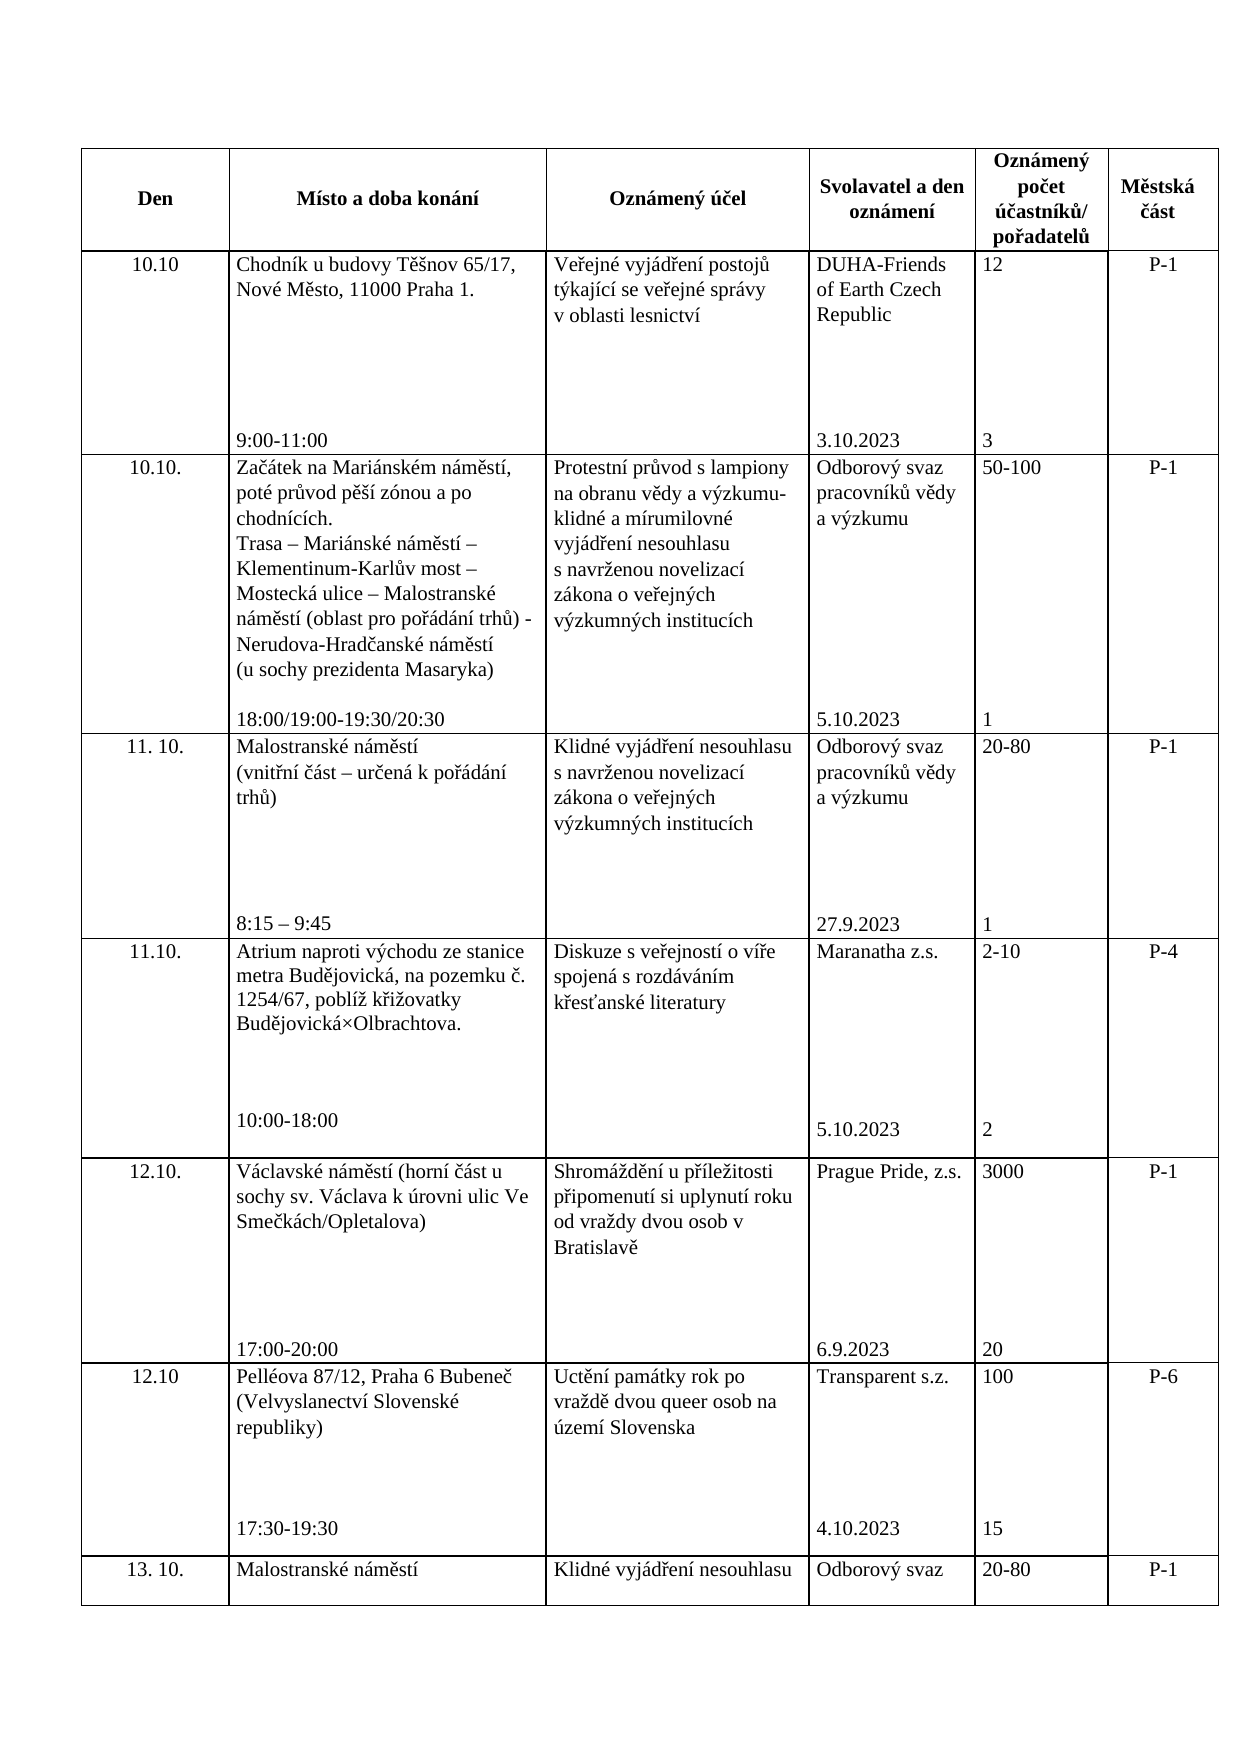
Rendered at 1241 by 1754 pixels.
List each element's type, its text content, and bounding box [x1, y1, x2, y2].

table_cell 20-80 1 [976, 734, 1107, 937]
table_cell P-4 [1109, 939, 1218, 1157]
table_cell 100 15 [976, 1364, 1107, 1555]
table_cell Transparent s.z. 4.10.2023 [810, 1364, 974, 1555]
table_header Místo a doba konání [230, 149, 546, 250]
table_cell 12 3 [976, 252, 1107, 453]
table_cell 50-100 1 [976, 455, 1107, 733]
table_cell P-1 [1109, 734, 1218, 937]
table_cell Odborový svaz pracovníků vědy a výzkumu 5.10.2023 [810, 455, 974, 733]
table_header Oznámený počet účastníků/ pořadatelů [976, 149, 1108, 250]
table_cell 11.10. [82, 939, 228, 1157]
table_cell Malostranské náměstí (vnitřní část – určená k pořádání trhů) 8:15 – 9:45 [230, 734, 545, 937]
table_cell P-6 [1109, 1363, 1218, 1555]
table_cell Prague Pride, z.s. 6.9.2023 [810, 1159, 974, 1362]
table_header Oznámený účel [547, 149, 809, 250]
table_cell P-1 [1109, 1158, 1218, 1362]
table_cell Začátek na Mariánském náměstí, poté průvod pěší zónou a po chodnících. Trasa – Mariánské náměstí – Klementinum-Karlův most – Mostecká ulice – Malostranské náměstí (oblast pro pořádání trhů) -Nerudova-Hradčanské náměstí (u sochy prezidenta Masaryka) 18:00/19:00-19:30/20:30 [230, 455, 545, 733]
table_cell Protestní průvod s lampiony na obranu vědy a výzkumu-klidné a mírumilovné vyjádření nesouhlasu s navrženou novelizací zákona o veřejných výzkumných institucích [547, 455, 808, 733]
table_cell Shromáždění u příležitosti připomenutí si uplynutí roku od vraždy dvou osob v Bratislavě [547, 1159, 808, 1362]
table_header Městská část [1109, 149, 1218, 250]
table_cell Pelléova 87/12, Praha 6 Bubeneč (Velvyslanectví Slovenské republiky) 17:30-19:30 [230, 1364, 545, 1555]
table_cell 13. 10. [82, 1557, 228, 1605]
table_header Den [82, 149, 229, 250]
table_cell Klidné vyjádření nesouhlasu s navrženou novelizací zákona o veřejných výzkumných institucích [547, 734, 808, 937]
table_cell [547, 1557, 808, 1605]
table_cell Václavské náměstí (horní část u sochy sv. Václava k úrovni ulic Ve Smečkách/Opletalova) 17:00-20:00 [230, 1159, 545, 1362]
table_cell 20-80 1 [976, 1557, 1107, 1605]
table_cell DUHA-Friends of Earth Czech Republic 3.10.2023 [810, 252, 974, 453]
table_cell Diskuze s veřejností o víře spojená s rozdáváním křesťanské literatury [547, 939, 808, 1157]
table_cell 11. 10. [82, 734, 228, 937]
table_cell Uctění památky rok po vraždě dvou queer osob na území Slovenska [547, 1364, 808, 1555]
table_cell P-1 [1109, 455, 1218, 733]
table_cell Atrium naproti východu ze stanice metra Budějovická, na pozemku č. 1254/67, poblíž křižovatky Budějovická×Olbrachtova. 10:00-18:00 [230, 939, 545, 1157]
table_cell Maranatha z.s. 5.10.2023 [810, 939, 974, 1157]
table_cell P-1 [1109, 251, 1218, 453]
table_cell 2-10 2 [976, 939, 1107, 1157]
table_cell Chodník u budovy Těšnov 65/17, Nové Město, 11000 Praha 1. 9:00-11:00 [230, 252, 545, 453]
table_cell P-1 [1109, 1556, 1218, 1605]
table_cell 10.10. [82, 455, 228, 733]
table_cell Veřejné vyjádření postojů týkající se veřejné správy v oblasti lesnictví [547, 252, 808, 453]
table_header Svolavatel a den oznámení [810, 149, 975, 250]
table_cell 12.10 [82, 1364, 228, 1555]
table_cell Odborový svaz pracovníků vědy a výzkumu 27.9.2023 [810, 734, 974, 937]
table_cell 12.10. [82, 1159, 228, 1362]
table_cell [810, 1557, 974, 1605]
table_cell 10.10 [82, 252, 228, 453]
table_cell 3000 20 [976, 1159, 1107, 1362]
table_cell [230, 1557, 545, 1605]
